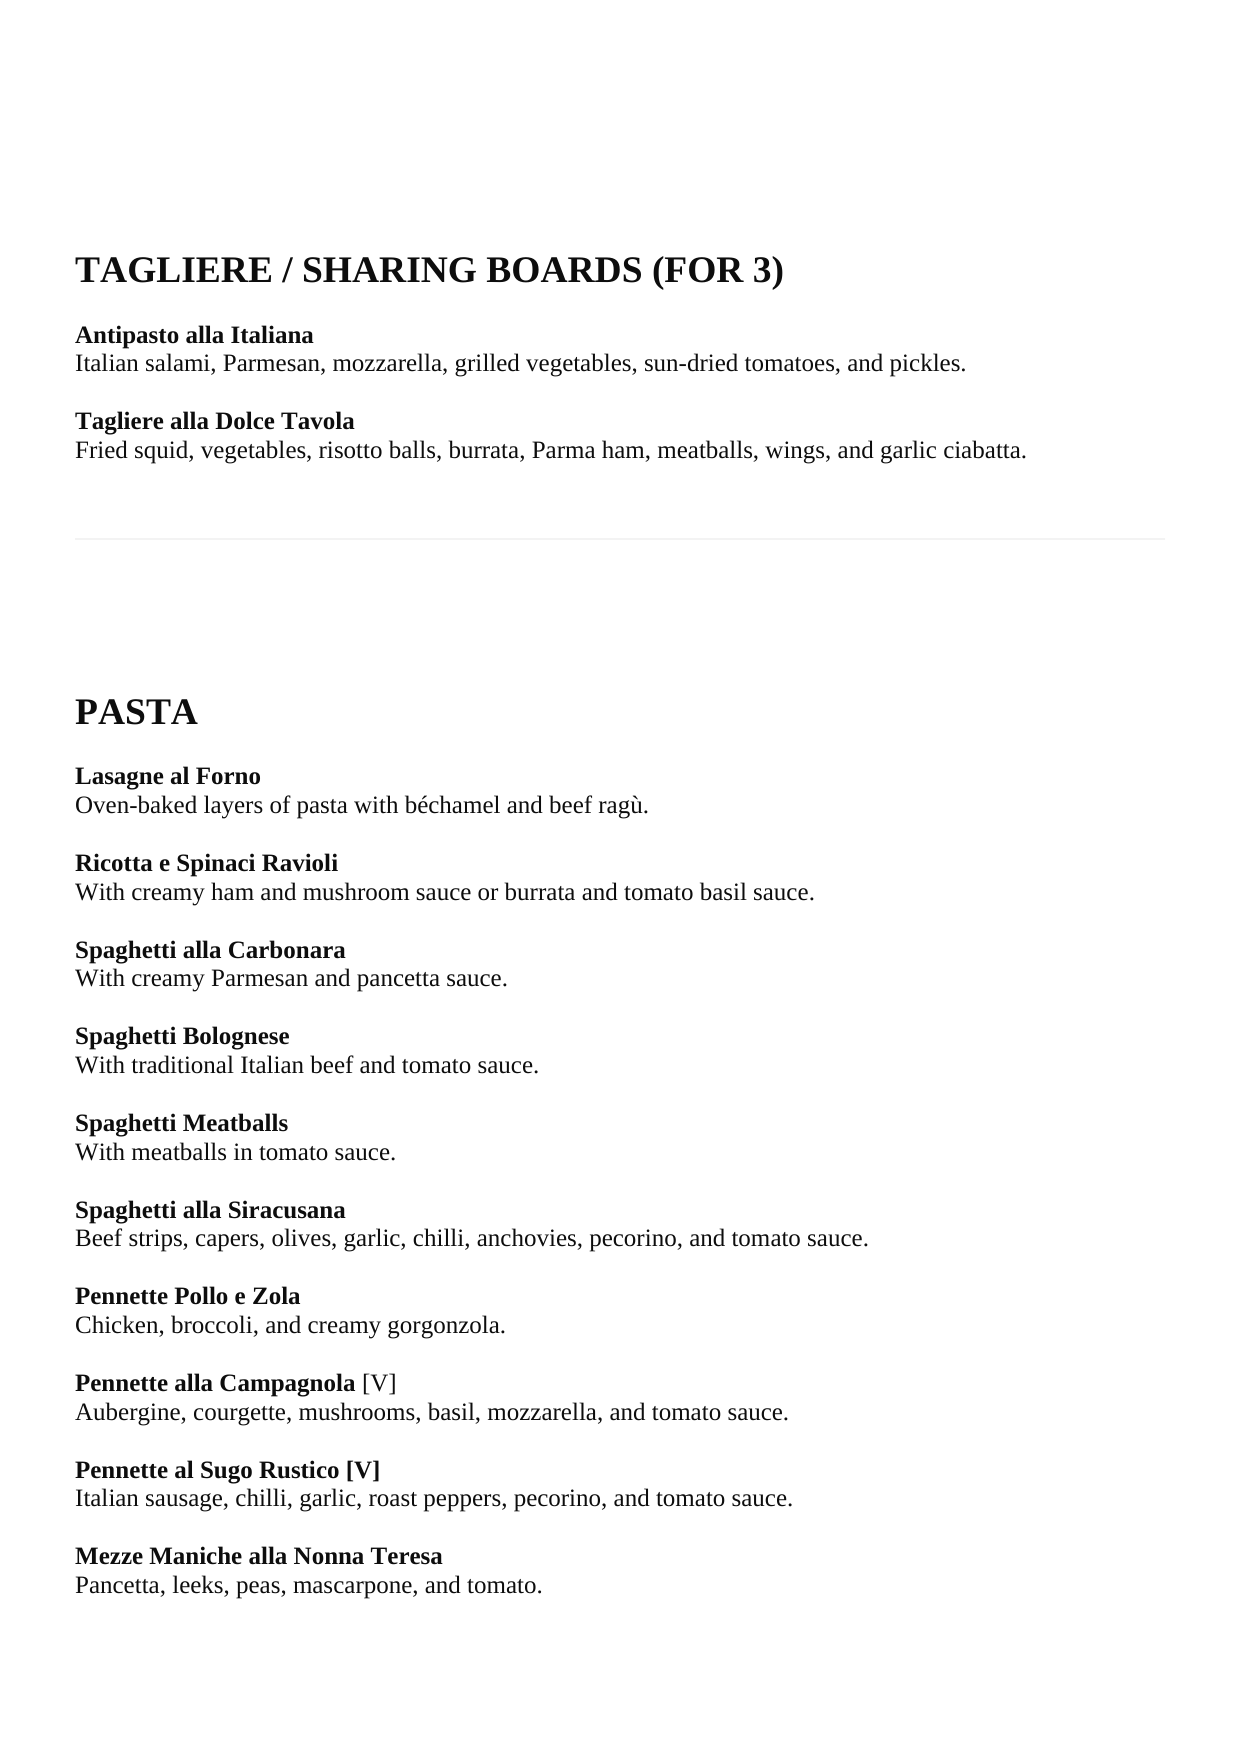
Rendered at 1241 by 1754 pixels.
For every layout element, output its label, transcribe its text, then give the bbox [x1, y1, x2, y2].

text Tagliere alla Dolce Tavola Fried squid, vegetables, risotto balls, burrata, Parma ham, meatballs, wings, and garlic ciabatta. [75, 406, 1165, 464]
text Pennette Pollo e Zola Chicken, broccoli, and creamy gorgonzola. [75, 1281, 1165, 1339]
text Spaghetti Bolognese With traditional Italian beef and tomato sauce. [75, 1021, 1165, 1079]
text Pennette alla Campagnola [V] Aubergine, courgette, mushrooms, basil, mozzarella, and tomato sauce. [75, 1368, 1165, 1426]
text Spaghetti alla Siracusana Beef strips, capers, olives, garlic, chilli, anchovies, pecorino, and tomato sauce. [75, 1195, 1165, 1252]
text Antipasto alla Italiana Italian salami, Parmesan, mozzarella, grilled vegetables, sun-dried tomatoes, and pickles. [75, 320, 1165, 377]
text Ricotta e Spinaci Ravioli With creamy ham and mushroom sauce or burrata and tomato basil sauce. [75, 848, 1165, 906]
text Pennette al Sugo Rustico [V] Italian sausage, chilli, garlic, roast peppers, pecorino, and tomato sauce. [75, 1455, 1165, 1512]
text Lasagne al Forno Oven-baked layers of pasta with béchamel and beef ragù. [75, 761, 1165, 819]
text Mezze Maniche alla Nonna Teresa Pancetta, leeks, peas, mascarpone, and tomato. [75, 1541, 1165, 1599]
text PASTA [75, 689, 1165, 732]
text Spaghetti Meatballs With meatballs in tomato sauce. [75, 1108, 1165, 1166]
text Spaghetti alla Carbonara With creamy Parmesan and pancetta sauce. [75, 935, 1165, 992]
text TAGLIERE / SHARING BOARDS (FOR 3) [75, 247, 1165, 291]
